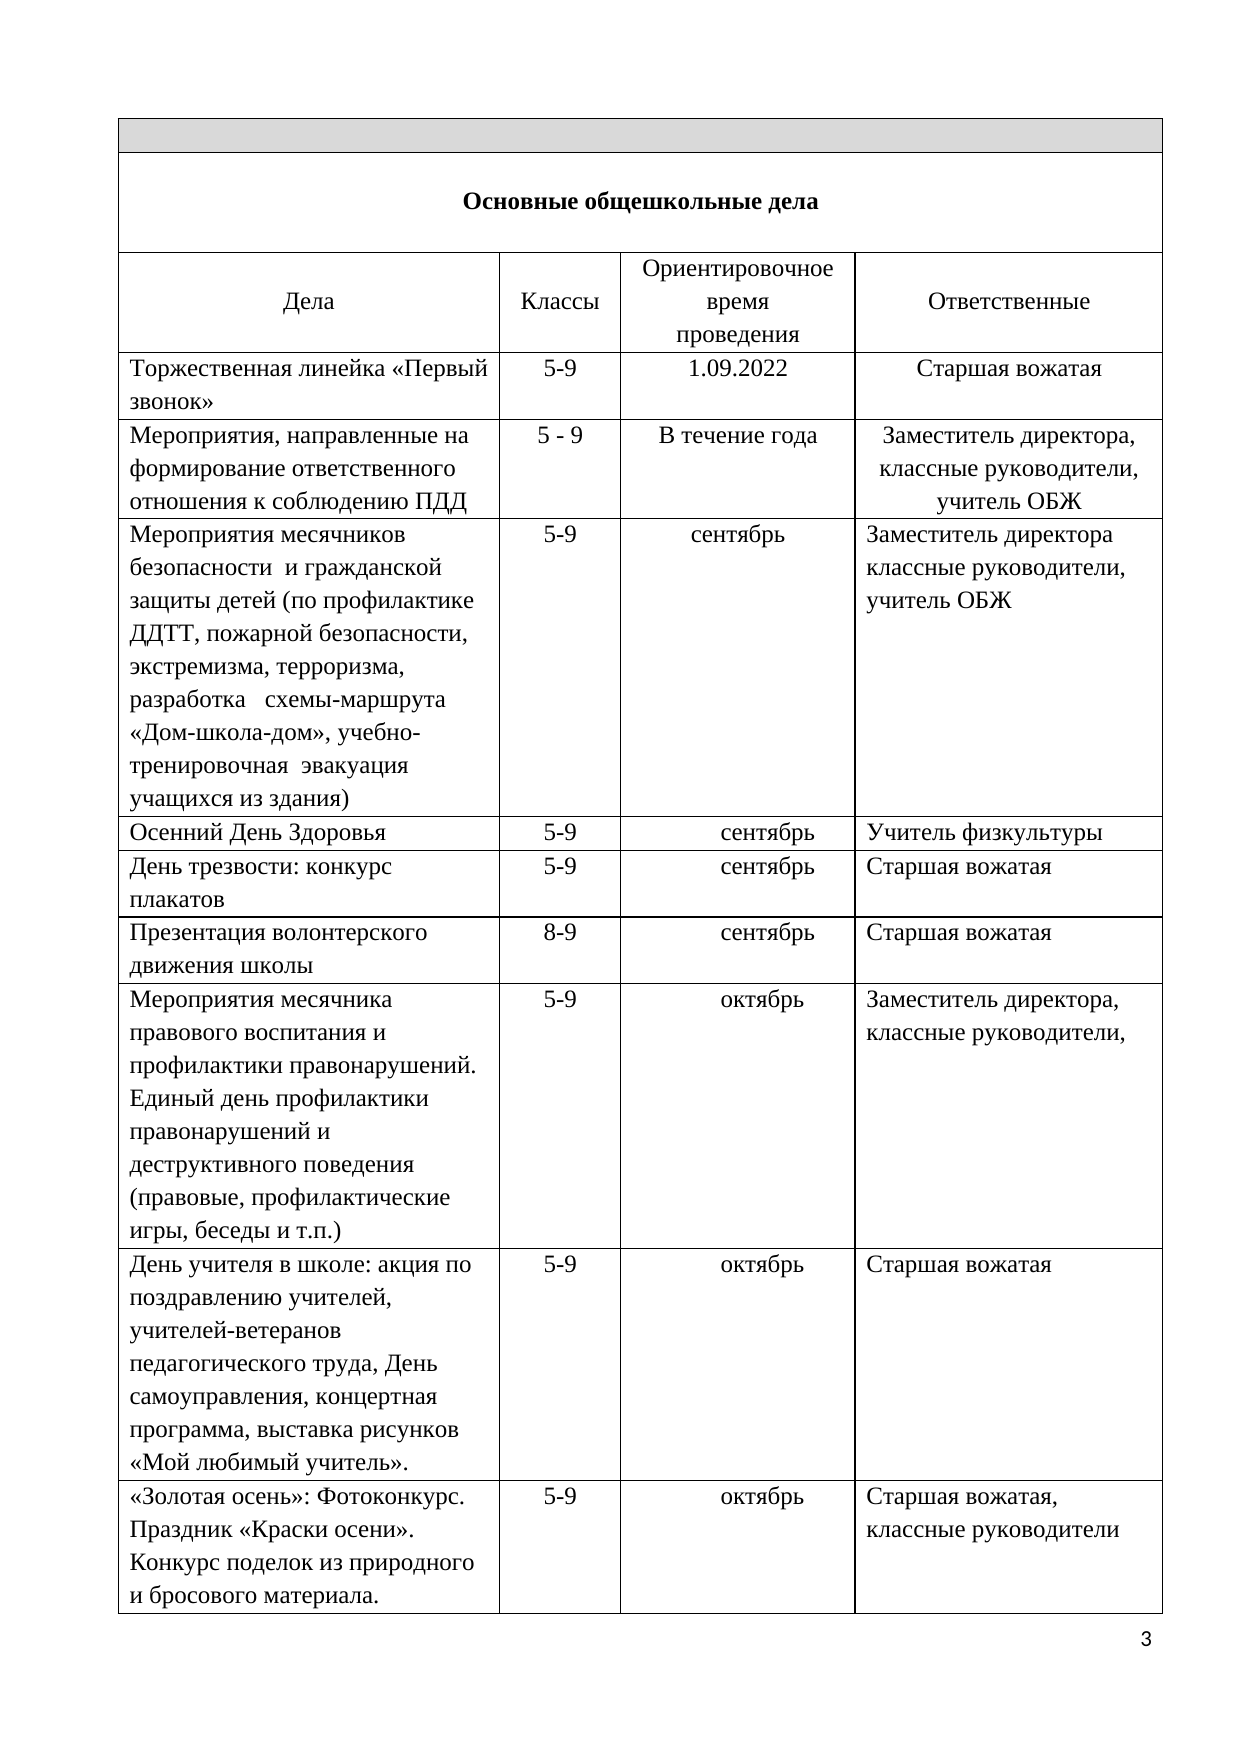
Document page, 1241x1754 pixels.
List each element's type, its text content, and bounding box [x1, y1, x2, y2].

table_cell сентябрь [621, 851, 854, 916]
table_cell Старшая вожатая [856, 918, 1162, 983]
table_cell Заместитель директора классные руководители, учитель ОБЖ [856, 519, 1162, 816]
table_cell Мероприятия месячников безопасности и гражданской защиты детей (по профилактике ДДТТ, пожарной безопасности, экстремизма, терроризма, разработка схемы-маршрута «Дом-школа-дом», учебно-тренировочная эвакуация учащихся из здания) [119, 519, 499, 816]
table_cell 5-9 [500, 1249, 620, 1480]
table_cell сентябрь [621, 918, 854, 983]
table_cell октябрь [621, 984, 854, 1248]
table_cell Торжественная линейка «Первый звонок» [119, 353, 499, 419]
table_cell Ответственные [856, 253, 1162, 352]
table_cell 5-9 [500, 519, 620, 816]
table_cell 1.09.2022 [621, 353, 854, 419]
table_cell Основные общешкольные дела [119, 153, 1162, 252]
table_cell Старшая вожатая [856, 851, 1162, 916]
table_cell Старшая вожатая [856, 353, 1162, 419]
table_cell сентябрь [621, 519, 854, 816]
table_cell Классы [500, 253, 620, 352]
table_cell Ориентировочное время проведения [621, 253, 854, 352]
table_cell 5-9 [500, 817, 620, 850]
table_cell Мероприятия, направленные на формирование ответственного отношения к соблюдению ПДД [119, 420, 499, 518]
table_cell Осенний День Здоровья [119, 817, 499, 850]
table_cell День трезвости: конкурс плакатов [119, 851, 499, 916]
table_cell Старшая вожатая [856, 1249, 1162, 1480]
table_cell Дела [119, 253, 499, 352]
table_cell 8-9 [500, 918, 620, 983]
table_cell В течение года [621, 420, 854, 518]
table_cell «Золотая осень»: Фотоконкурс. Праздник «Краски осени». Конкурс поделок из природного и бросового материала. [119, 1481, 499, 1612]
table_cell октябрь [621, 1481, 854, 1612]
table_cell Презентация волонтерского движения школы [119, 918, 499, 983]
table_cell Заместитель директора, классные руководители, учитель ОБЖ [856, 420, 1162, 518]
table_cell сентябрь [621, 817, 854, 850]
table_cell октябрь [621, 1249, 854, 1480]
table_cell 5-9 [500, 851, 620, 916]
table_cell Заместитель директора, классные руководители, [856, 984, 1162, 1248]
table_cell 5-9 [500, 984, 620, 1248]
table_cell Старшая вожатая, классные руководители [856, 1481, 1162, 1612]
table_cell 5 - 9 [500, 420, 620, 518]
table_cell 5-9 [500, 1481, 620, 1612]
table_cell Мероприятия месячника правового воспитания и профилактики правонарушений. Единый день профилактики правонарушений и деструктивного поведения (правовые, профилактические игры, беседы и т.п.) [119, 984, 499, 1248]
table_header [119, 119, 1162, 152]
table_cell 5-9 [500, 353, 620, 419]
table_cell День учителя в школе: акция по поздравлению учителей, учителей-ветеранов педагогического труда, День самоуправления, концертная программа, выставка рисунков «Мой любимый учитель». [119, 1249, 499, 1480]
table_cell Учитель физкультуры [856, 817, 1162, 850]
